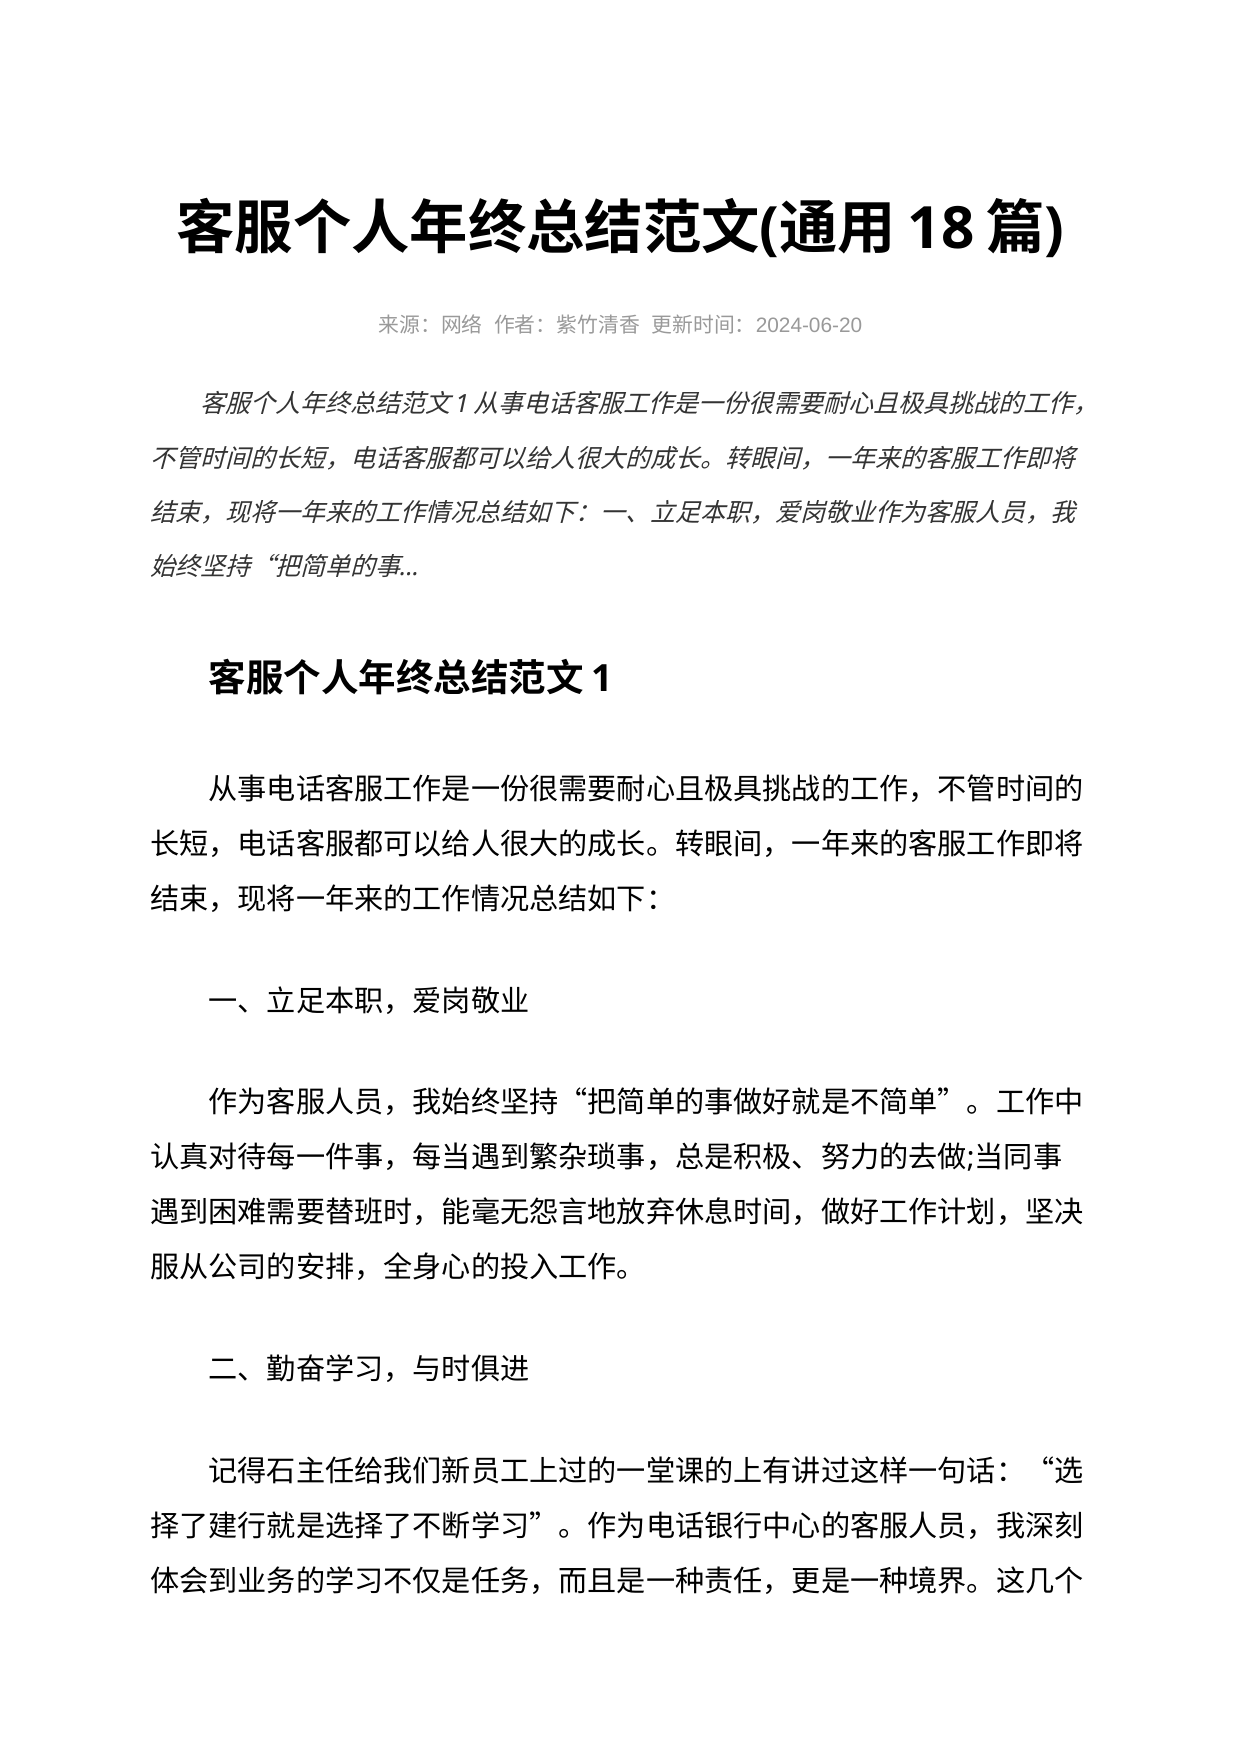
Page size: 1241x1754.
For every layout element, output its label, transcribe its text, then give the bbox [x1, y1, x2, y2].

text 来源：网络 作者：紫竹清香 更新时间：2024-06-20 [150, 313, 1090, 337]
text 作为客服人员，我始终坚持“把简单的事做好就是不简单”。工作中认真对待每一件事，每当遇到繁杂琐事，总是积极、努力的去做;当同事遇到困难需要替班时，能毫无怨言地放弃休息时间，做好工作计划，坚决服从公司的安排，全身心的投入工作。 [150, 1079, 1090, 1286]
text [150, 1447, 1090, 1599]
text 一、立足本职，爱岗敬业 [150, 977, 1090, 1019]
text 从事电话客服工作是一份很需要耐心且极具挑战的工作，不管时间的长短，电话客服都可以给人很大的成长。转眼间，一年来的客服工作即将结束，现将一年来的工作情况总结如下： [150, 766, 1090, 918]
subtitle 客服个人年终总结范文(通用18篇) [150, 181, 1090, 266]
text 二、勤奋学习，与时俱进 [150, 1346, 1090, 1388]
text 客服个人年终总结范文1 [150, 648, 1090, 703]
text 客服个人年终总结范文1从事电话客服工作是一份很需要耐心且极具挑战的工作，不管时间的长短，电话客服都可以给人很大的成长。转眼间，一年来的客服工作即将结束，现将一年来的工作情况总结如下：一、立足本职，爱岗敬业作为客服人员，我始终坚持“把简单的事... [150, 384, 1090, 583]
